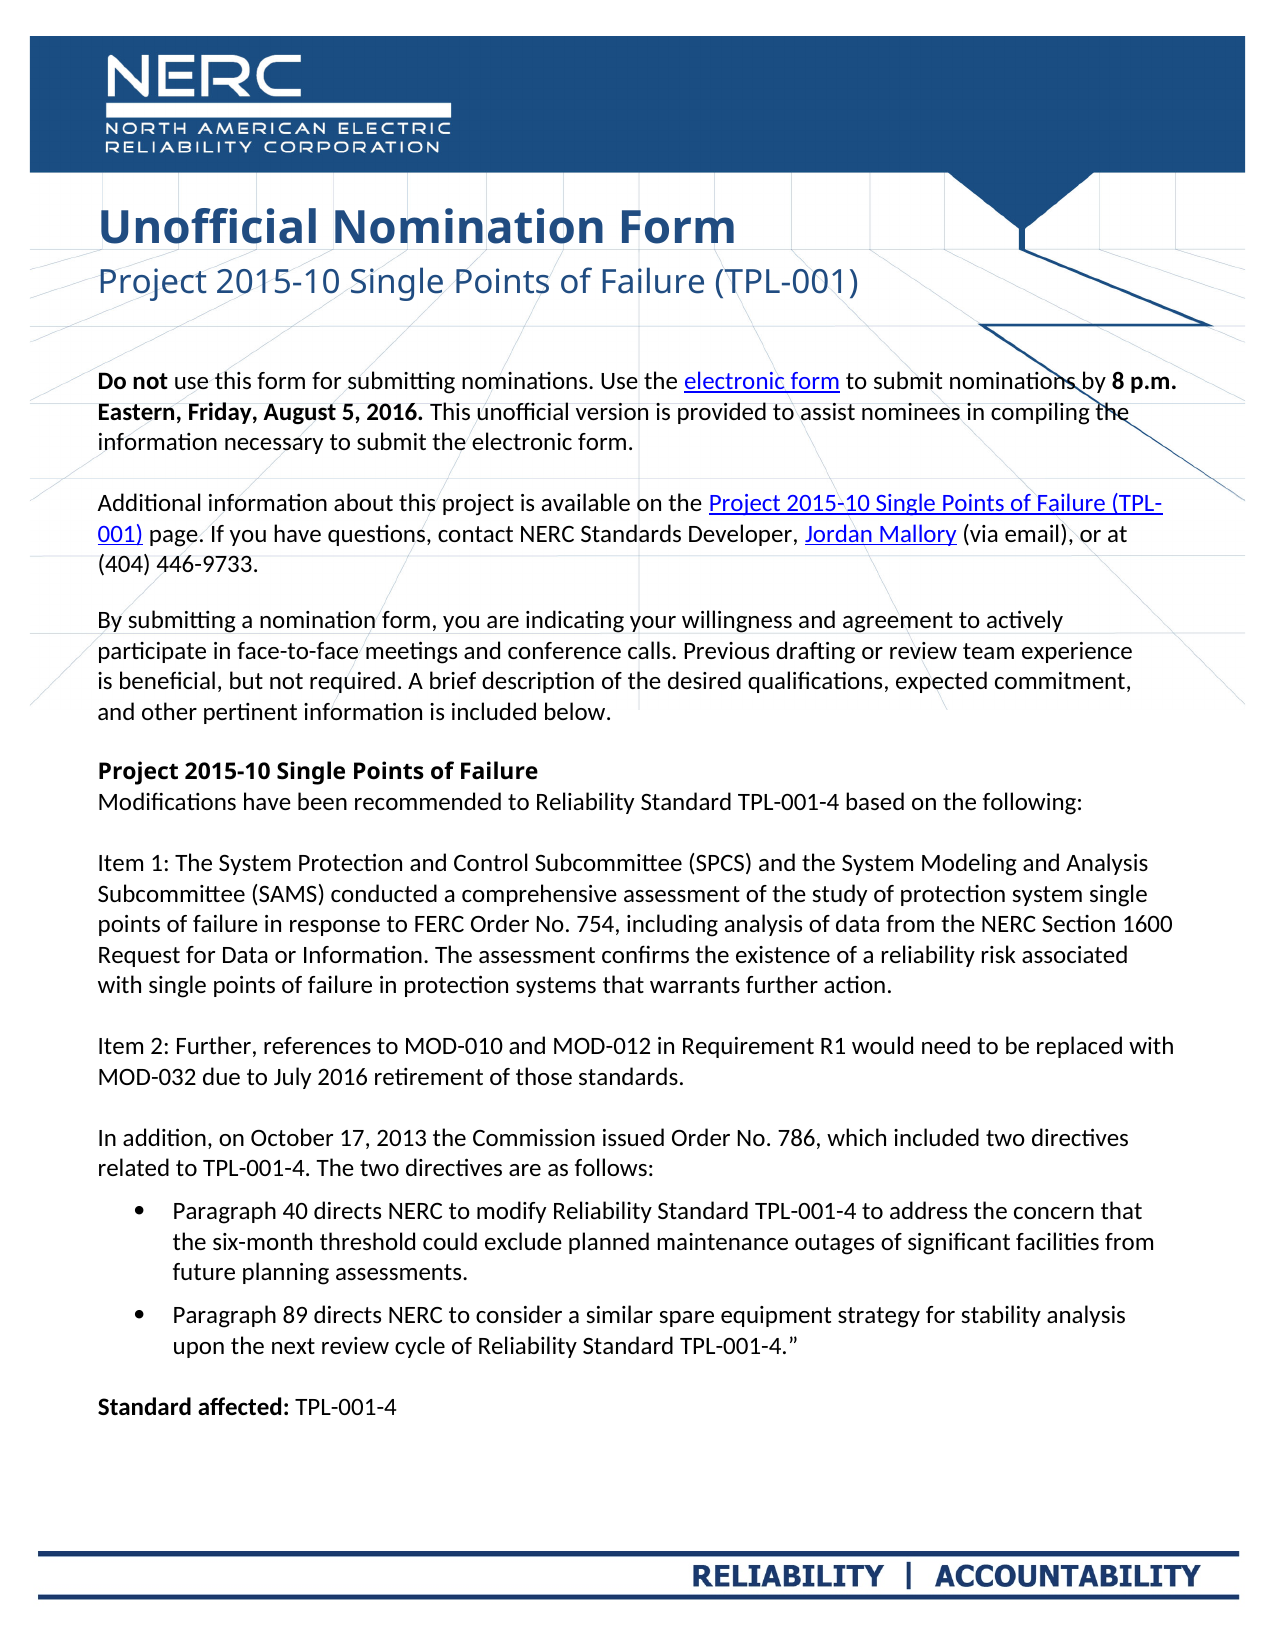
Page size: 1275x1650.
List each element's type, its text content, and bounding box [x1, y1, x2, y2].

text Standard affected: TPL-001-4 [98, 1391, 1177, 1422]
list Paragraph 89 directs NERC to consider a similar spare equipment strategy for stability analysis upon the next review cycle of Reliability Standard TPL-001-4.” [135, 1299, 1177, 1361]
text Do not use this form for submitting nominations. Use the electronic form to submit nominations by 8 p.m. Eastern, Friday, August 5, 2016. This unofficial version is provided to assist nominees in compiling the information necessary to submit the electronic form. [97, 365, 1177, 487]
text In addition, on October 17, 2013 the Commission issued Order No. 786, which included two directives related to TPL-001-4. The two directives are as follows: [97, 1122, 1177, 1183]
text Additional information about this project is available on the Project 2015-10 Single Points of Failure (TPL-001) page. If you have questions, contact NERC Standards Developer, Jordan Mallory (via email), or at (404) 446-9733. [97, 487, 1177, 579]
title Unofficial Nomination Form Project 2015-10 Single Points of Failure (TPL-001) [97, 195, 1177, 365]
list Paragraph 40 directs NERC to modify Reliability Standard TPL-001-4 to address the concern that the six-month threshold could exclude planned maintenance outages of significant facilities from future planning assessments. [135, 1195, 1177, 1287]
text Item 2: Further, references to MOD-010 and MOD-012 in Requirement R1 would need to be replaced with MOD-032 due to July 2016 retirement of those standards. [97, 1030, 1177, 1091]
text By submitting a nomination form, you are indicating your willingness and agreement to actively participate in face-to-face meetings and conference calls. Previous drafting or review team experience is beneficial, but not required. A brief description of the desired qualifications, expected commitment, and other pertinent information is included below. [97, 604, 1138, 726]
text Item 1: The System Protection and Control Subcommittee (SPCS) and the System Modeling and Analysis Subcommittee (SAMS) conducted a comprehensive assessment of the study of protection system single points of failure in response to FERC Order No. 754, including analysis of data from the NERC Section 1600 Request for Data or Information. The assessment confirms the existence of a reliability risk associated with single points of failure in protection systems that warrants further action. [97, 847, 1177, 1000]
picture [0, 1551, 1275, 1650]
text Project 2015-10 Single Points of Failure Modifications have been recommended to Reliability Standard TPL-001-4 based on the following: [97, 755, 1177, 817]
picture [29, 36, 1245, 710]
